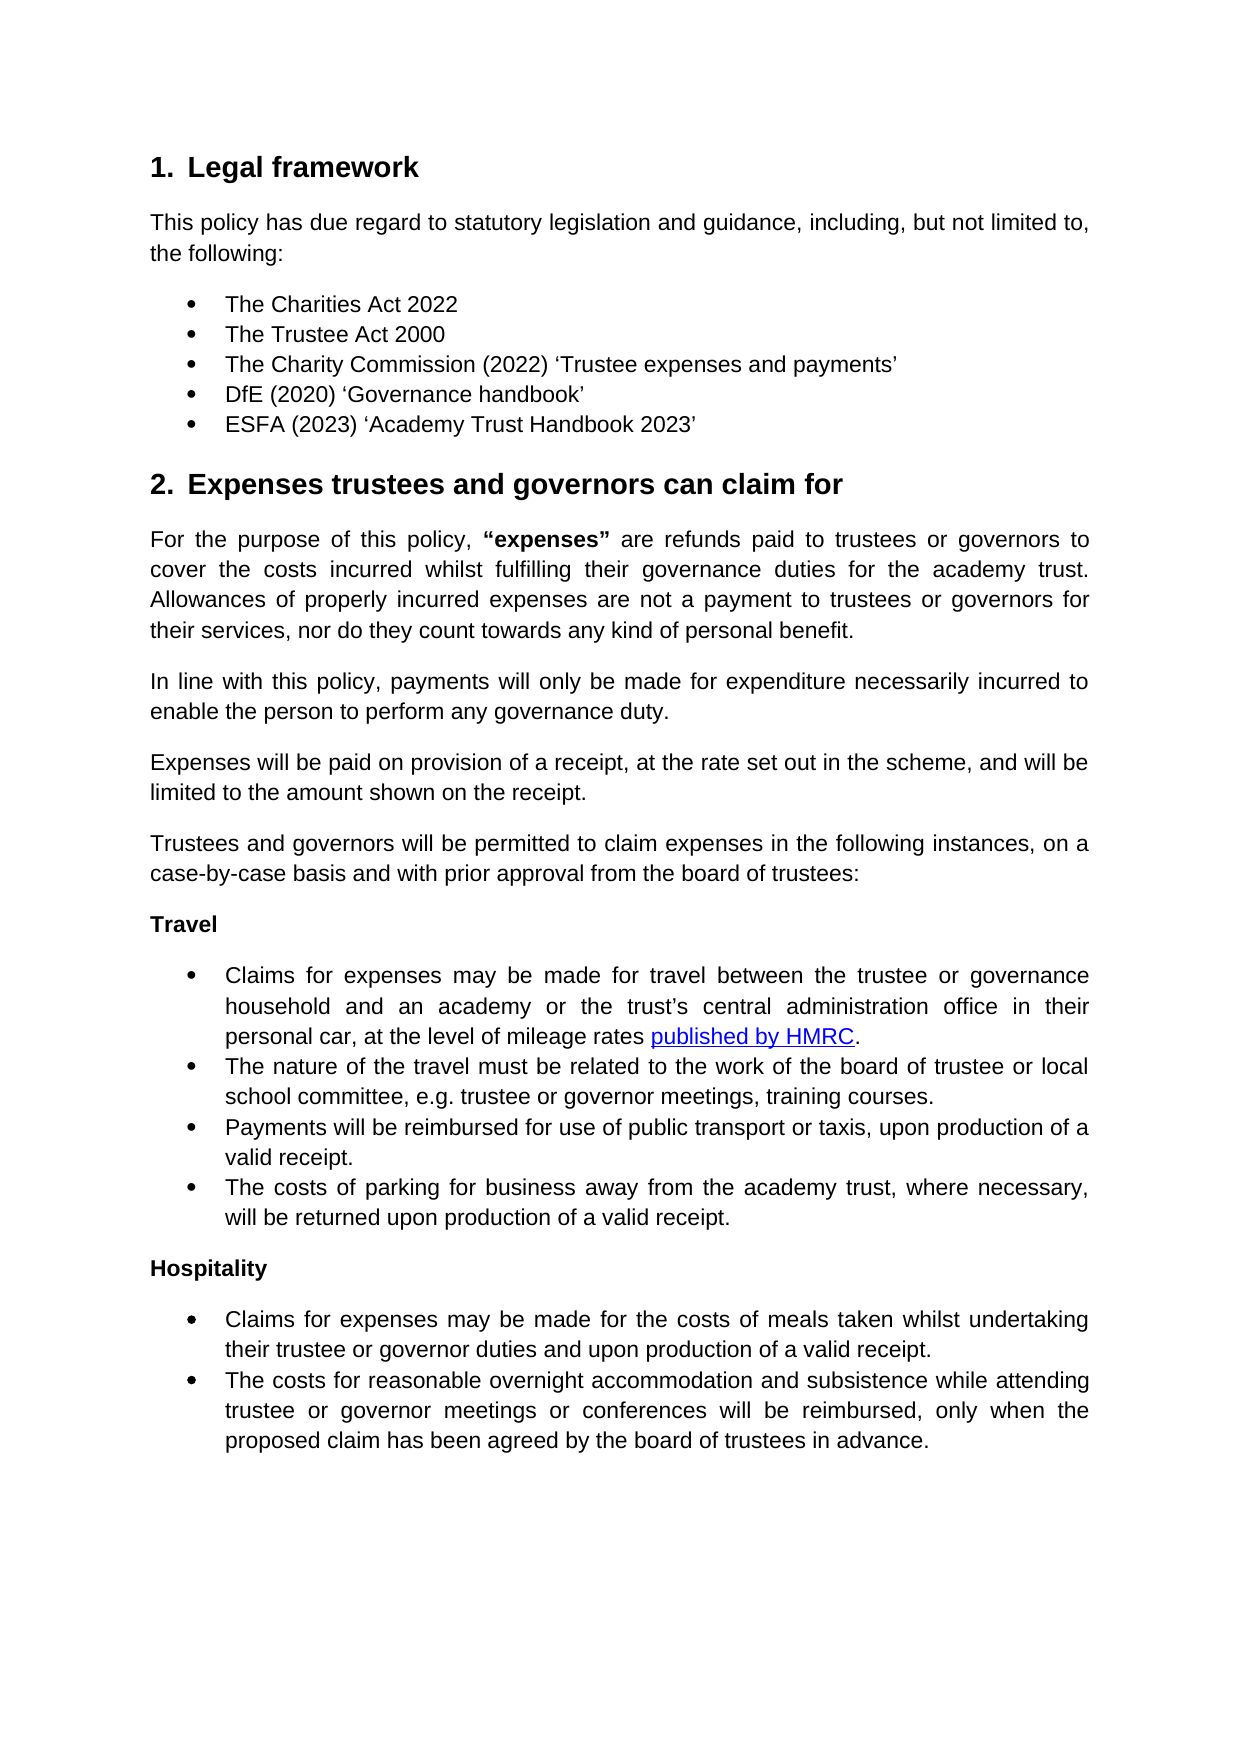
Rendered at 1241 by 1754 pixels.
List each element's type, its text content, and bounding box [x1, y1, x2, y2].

text Hospitality [150, 1255, 1090, 1282]
list The costs for reasonable overnight accommodation and subsistence while attending trustee or governor meetings or conferences will be reimbursed, only when the proposed claim has been agreed by the board of trustees in advance. [187, 1367, 1090, 1453]
text For the purpose of this policy, “expenses” are refunds paid to trustees or governors to cover the costs incurred whilst fulfilling their governance duties for the academy trust. Allowances of properly incurred expenses are not a payment to trustees or governors for their services, nor do they count towards any kind of personal benefit. [150, 526, 1090, 643]
text Travel [150, 911, 1090, 938]
list The Charity Commission (2022) ‘Trustee expenses and payments’ [187, 351, 1090, 377]
list Claims for expenses may be made for the costs of meals taken whilst undertaking their trustee or governor duties and upon production of a valid receipt. [187, 1306, 1090, 1363]
list The Charities Act 2022 [187, 291, 1090, 317]
list The Trustee Act 2000 [187, 321, 1090, 347]
list Claims for expenses may be made for travel between the trustee or governance household and an academy or the trust’s central administration office in their personal car, at the level of mileage rates published by HMRC. [187, 962, 1090, 1049]
text This policy has due regard to statutory legislation and guidance, including, but not limited to, the following: [150, 209, 1090, 266]
list Payments will be reimbursed for use of public transport or taxis, upon production of a valid receipt. [187, 1113, 1090, 1170]
text Expenses will be paid on provision of a receipt, at the rate set out in the scheme, and will be limited to the amount shown on the receipt. [150, 749, 1090, 806]
subtitle Legal framework [150, 150, 1090, 183]
list The nature of the travel must be related to the work of the board of trustee or local school committee, e.g. trustee or governor meetings, training courses. [187, 1053, 1090, 1110]
list ESFA (2023) ‘Academy Trust Handbook 2023’ [187, 411, 1090, 438]
text Trustees and governors will be permitted to claim expenses in the following instances, on a case-by-case basis and with prior approval from the board of trustees: [150, 830, 1090, 887]
subtitle Expenses trustees and governors can claim for [150, 467, 1090, 500]
list DfE (2020) ‘Governance handbook’ [187, 381, 1090, 408]
list The costs of parking for business away from the academy trust, where necessary, will be returned upon production of a valid receipt. [187, 1174, 1090, 1231]
text In line with this policy, payments will only be made for expenditure necessarily incurred to enable the person to perform any governance duty. [150, 668, 1090, 724]
